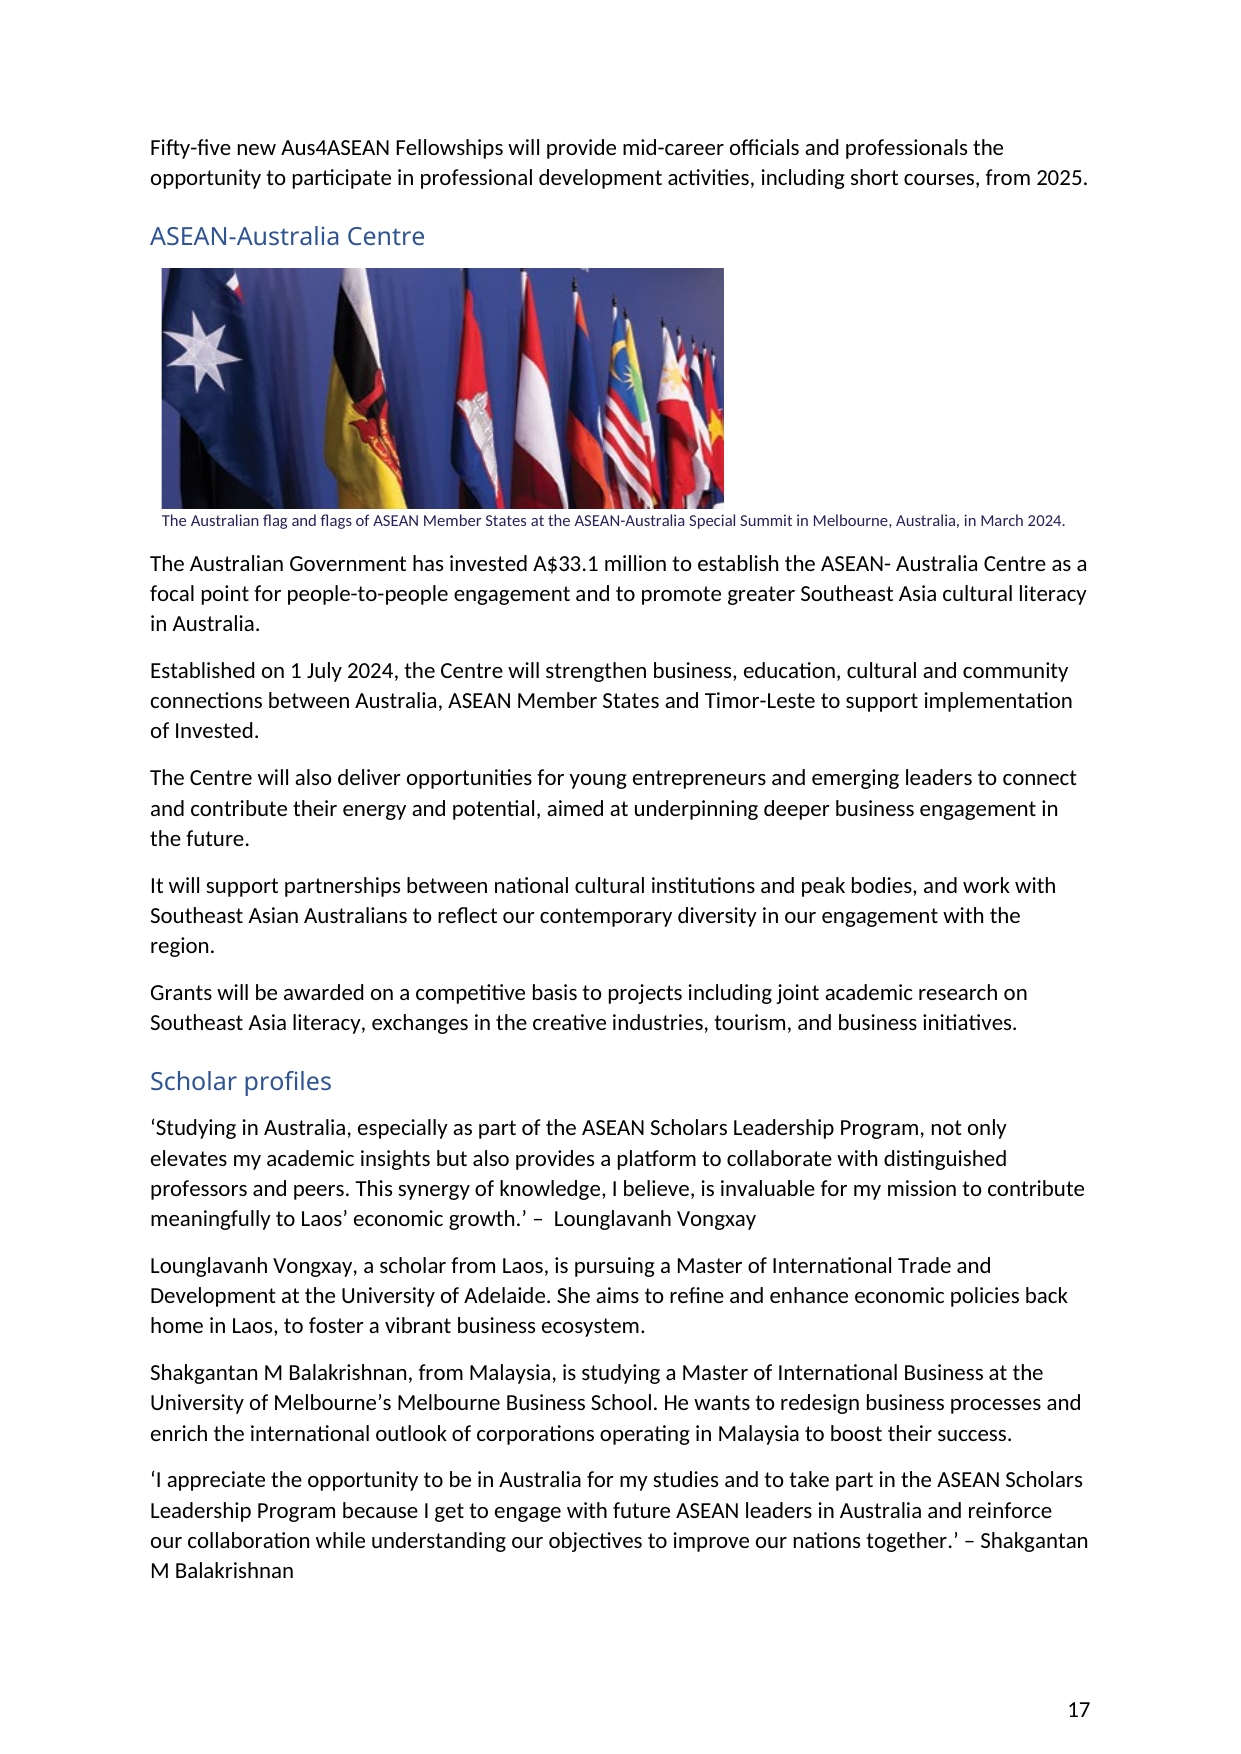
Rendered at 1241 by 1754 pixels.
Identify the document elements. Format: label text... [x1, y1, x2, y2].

text ‘I appreciate the opportunity to be in Australia for my studies and to take part in the ASEAN Scholars Leadership Program because I get to engage with future ASEAN leaders in Australia and reinforce our collaboration while understanding our objectives to improve our nations together.’ – Shakgantan M Balakrishnan [150, 1466, 1090, 1584]
text Shakgantan M Balakrishnan, from Malaysia, is studying a Master of International Business at the University of Melbourne’s Melbourne Business School. He wants to redesign business processes and enrich the international outlook of corporations operating in Malaysia to boost their success. [150, 1358, 1090, 1447]
subtitle Scholar profiles [150, 1063, 1090, 1098]
text Lounglavanh Vongxay, a scholar from Laos, is pursuing a Master of International Trade and Development at the University of Adelaide. She aims to refine and enhance economic policies back home in Laos, to foster a vibrant business ecosystem. [150, 1251, 1090, 1339]
text The Centre will also deliver opportunities for young entrepreneurs and emerging leaders to connect and contribute their energy and potential, aimed at underpinning deeper business engagement in the future. [150, 763, 1090, 852]
subtitle ASEAN-Australia Centre [150, 218, 1090, 252]
text Fifty-five new Aus4ASEAN Fellowships will provide mid-career officials and professionals the opportunity to participate in professional development activities, including short courses, from 2025. [150, 133, 1090, 191]
picture [161, 268, 724, 509]
text Established on 1 July 2024, the Centre will strengthen business, education, cultural and community connections between Australia, ASEAN Member States and Timor-Leste to support implementation of Invested. [150, 656, 1090, 745]
text ‘Studying in Australia, especially as part of the ASEAN Scholars Leadership Program, not only elevates my academic insights but also provides a platform to collaborate with distinguished professors and peers. This synergy of knowledge, I believe, is invaluable for my mission to contribute meaningfully to Laos’ economic growth.’ – Lounglavanh Vongxay [150, 1113, 1090, 1232]
text Grants will be awarded on a competitive basis to projects including joint academic research on Southeast Asia literacy, exchanges in the creative industries, tourism, and business initiatives. [150, 978, 1090, 1036]
text It will support partnerships between national cultural institutions and peak bodies, and work with Southeast Asian Australians to reflect our contemporary diversity in our engagement with the region. [150, 871, 1090, 959]
text The Australian Government has invested A$33.1 million to establish the ASEAN- Australia Centre as a focal point for people-to-people engagement and to promote greater Southeast Asia cultural literacy in Australia. [150, 549, 1090, 637]
